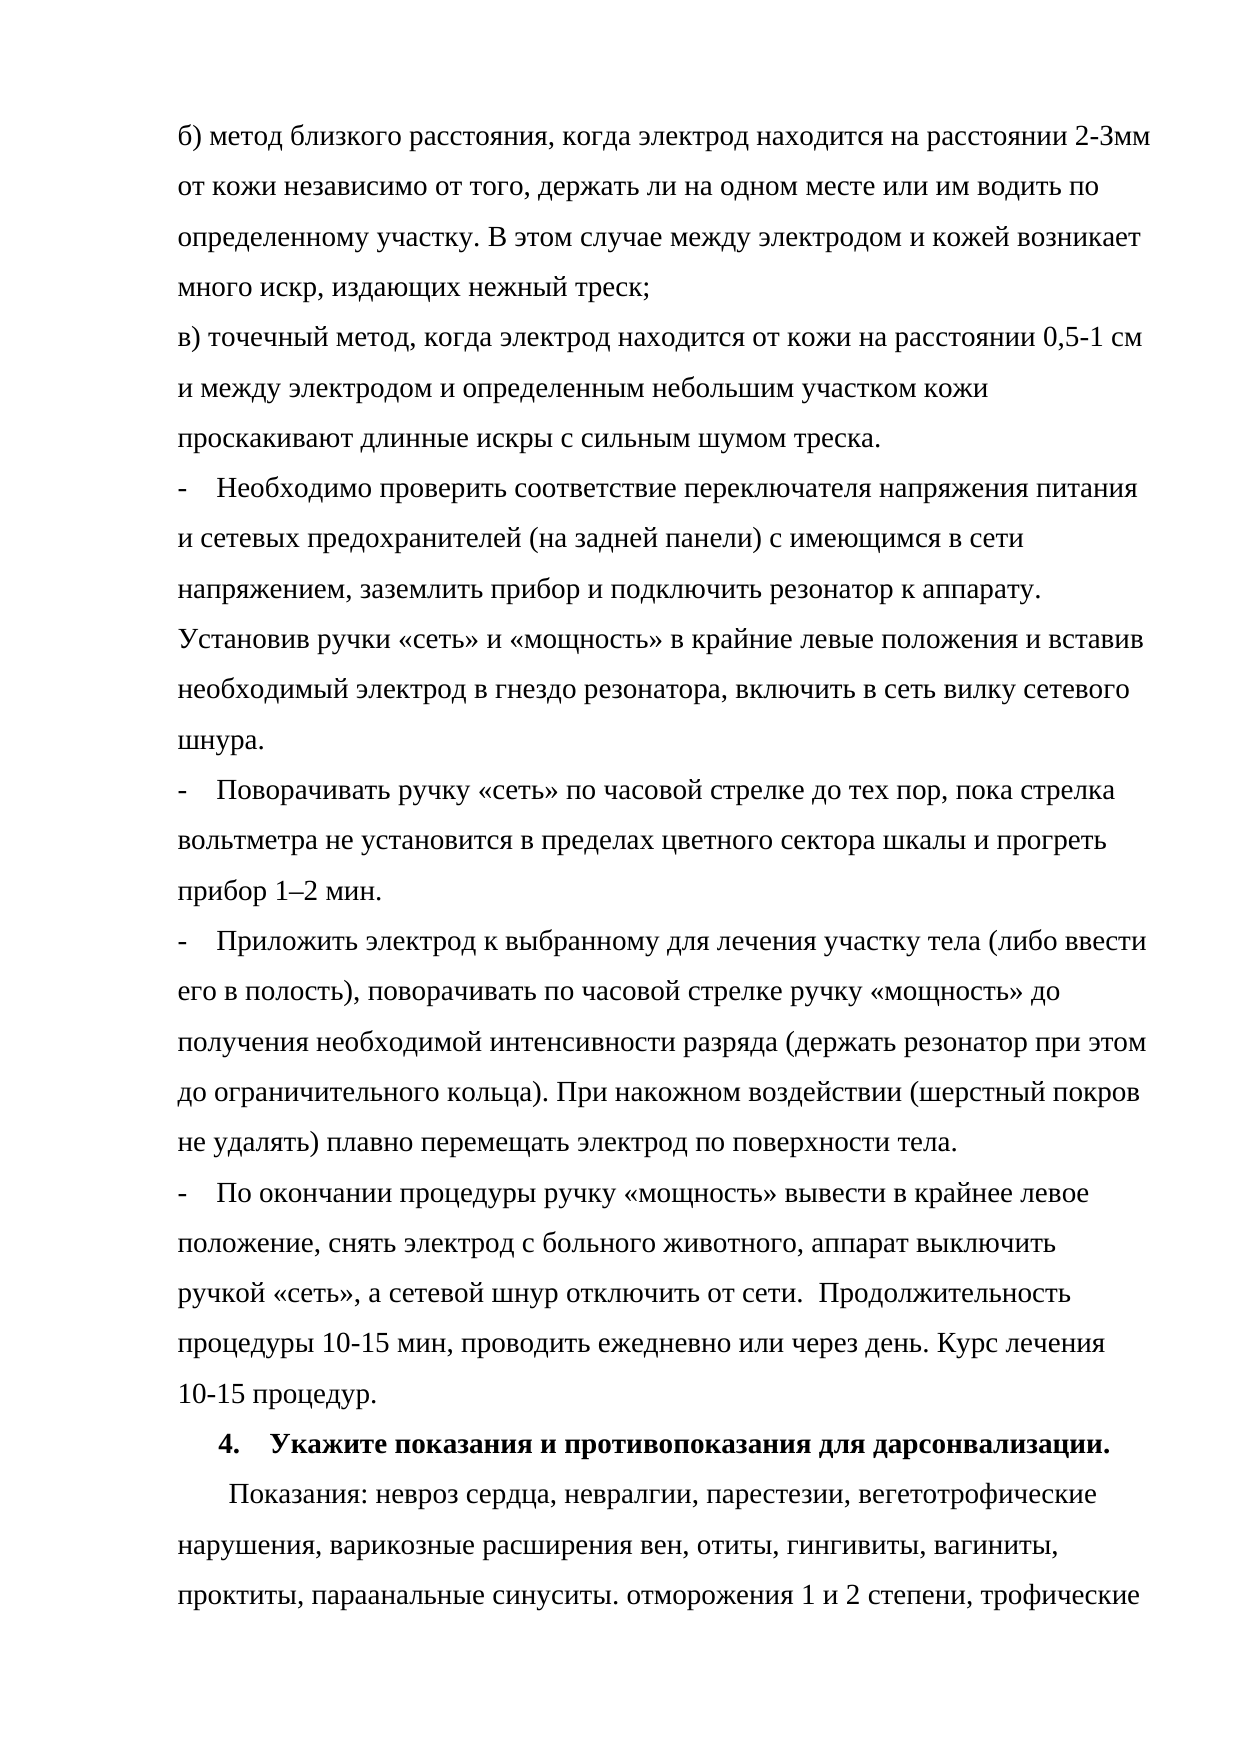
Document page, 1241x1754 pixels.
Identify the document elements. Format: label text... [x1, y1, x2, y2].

text - Приложить электрод к выбранному для лечения участку тела (либо ввести его в полость), поворачивать по часовой стрелке ручку «мощность» до получения необходимой интенсивности разряда (держать резонатор при этом до ограничительного кольца). При накожном воздействии (шерстный покров не удалять) плавно перемещать электрод по поверхности тела. [177, 923, 1152, 1158]
text - Поворачивать ручку «сеть» по часовой стрелке до тех пор, пока стрелка вольтметра не установится в пределах цветного сектора шкалы и прогреть прибор 1–2 мин. [177, 772, 1152, 906]
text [177, 1477, 1152, 1611]
text - Необходимо проверить соответствие переключателя напряжения питания и сетевых предохранителей (на задней панели) с имеющимся в сети напряжением, заземлить прибор и подключить резонатор к аппарату. Установив ручки «сеть» и «мощность» в крайние левые положения и вставив необходимый электрод в гнездо резонатора, включить в сеть вилку сетевого шнура. [177, 470, 1152, 755]
text - По окончании процедуры ручку «мощность» вывести в крайнее левое положение, снять электрод с больного животного, аппарат выключить ручкой «сеть», а сетевой шнур отключить от сети. Продолжительность процедуры 10-15 мин, проводить ежедневно или через день. Курс лечения 10-15 процедур. [177, 1175, 1152, 1409]
text 4. Укажите показания и противопоказания для дарсонвализации. [177, 1426, 1152, 1460]
text б) метод близкого расстояния, когда электрод находится на расстоянии 2-Змм от кожи независимо от того, держать ли на одном месте или им водить по определенному участку. В этом случае между электродом и кожей возникает много искр, издающих нежный треск; [177, 118, 1152, 303]
text в) точечный метод, когда электрод находится от кожи на расстоянии 0,5-1 см и между электродом и определенным небольшим участком кожи проскакивают длинные искры с сильным шумом треска. [177, 319, 1152, 453]
